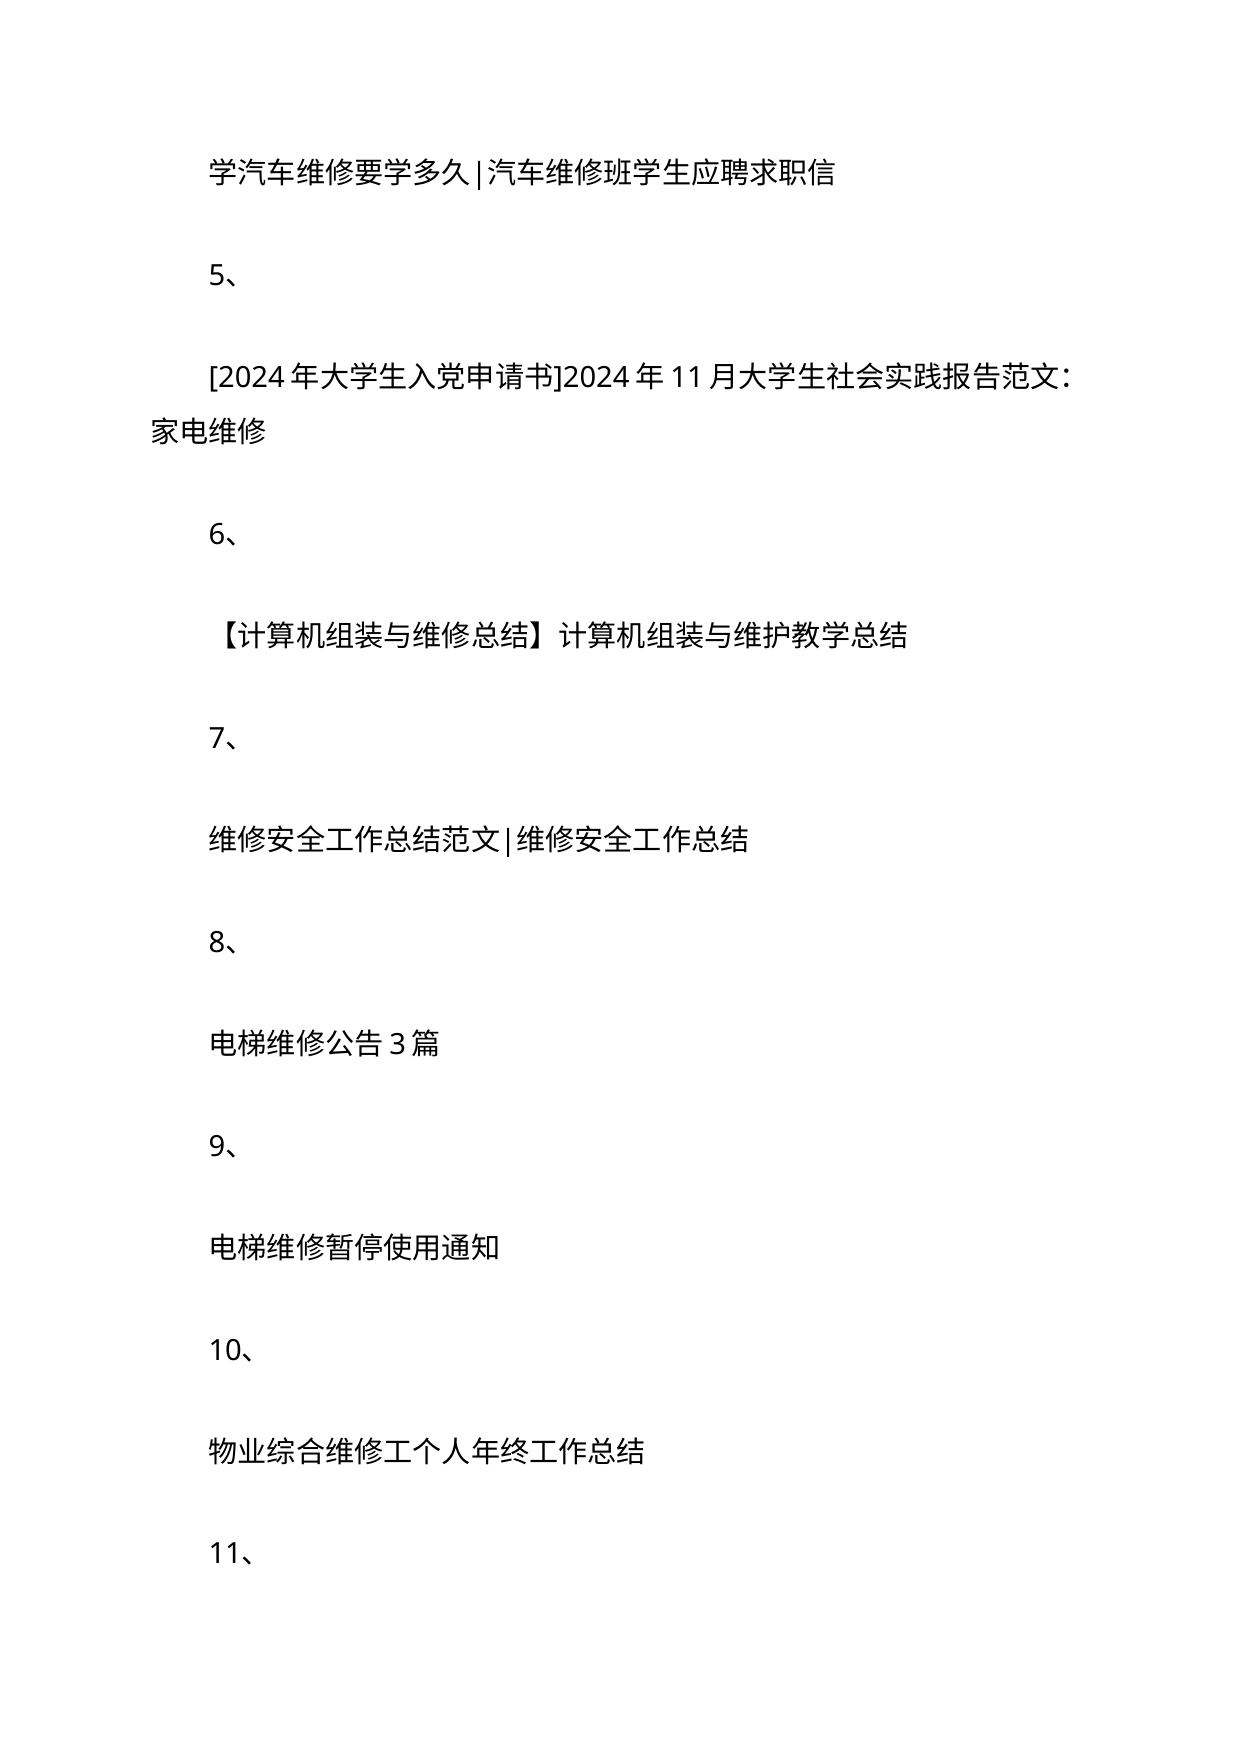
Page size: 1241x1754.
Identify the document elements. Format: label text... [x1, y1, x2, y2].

text 7、 [150, 714, 1090, 757]
text 电梯维修公告3篇 [150, 1020, 1090, 1063]
text 维修安全工作总结范文|维修安全工作总结 [150, 816, 1090, 859]
text 6、 [150, 511, 1090, 553]
text 11、 [150, 1530, 1090, 1572]
text 【计算机组装与维修总结】计算机组装与维护教学总结 [150, 613, 1090, 655]
text 物业综合维修工个人年终工作总结 [150, 1428, 1090, 1470]
text 5、 [150, 252, 1090, 294]
text [2024年大学生入党申请书]2024年11月大学生社会实践报告范文：家电维修 [150, 354, 1090, 451]
text 8、 [150, 918, 1090, 961]
text 学汽车维修要学多久|汽车维修班学生应聘求职信 [150, 150, 1090, 192]
text 10、 [150, 1326, 1090, 1368]
text 电梯维修暂停使用通知 [150, 1224, 1090, 1267]
text 9、 [150, 1122, 1090, 1165]
